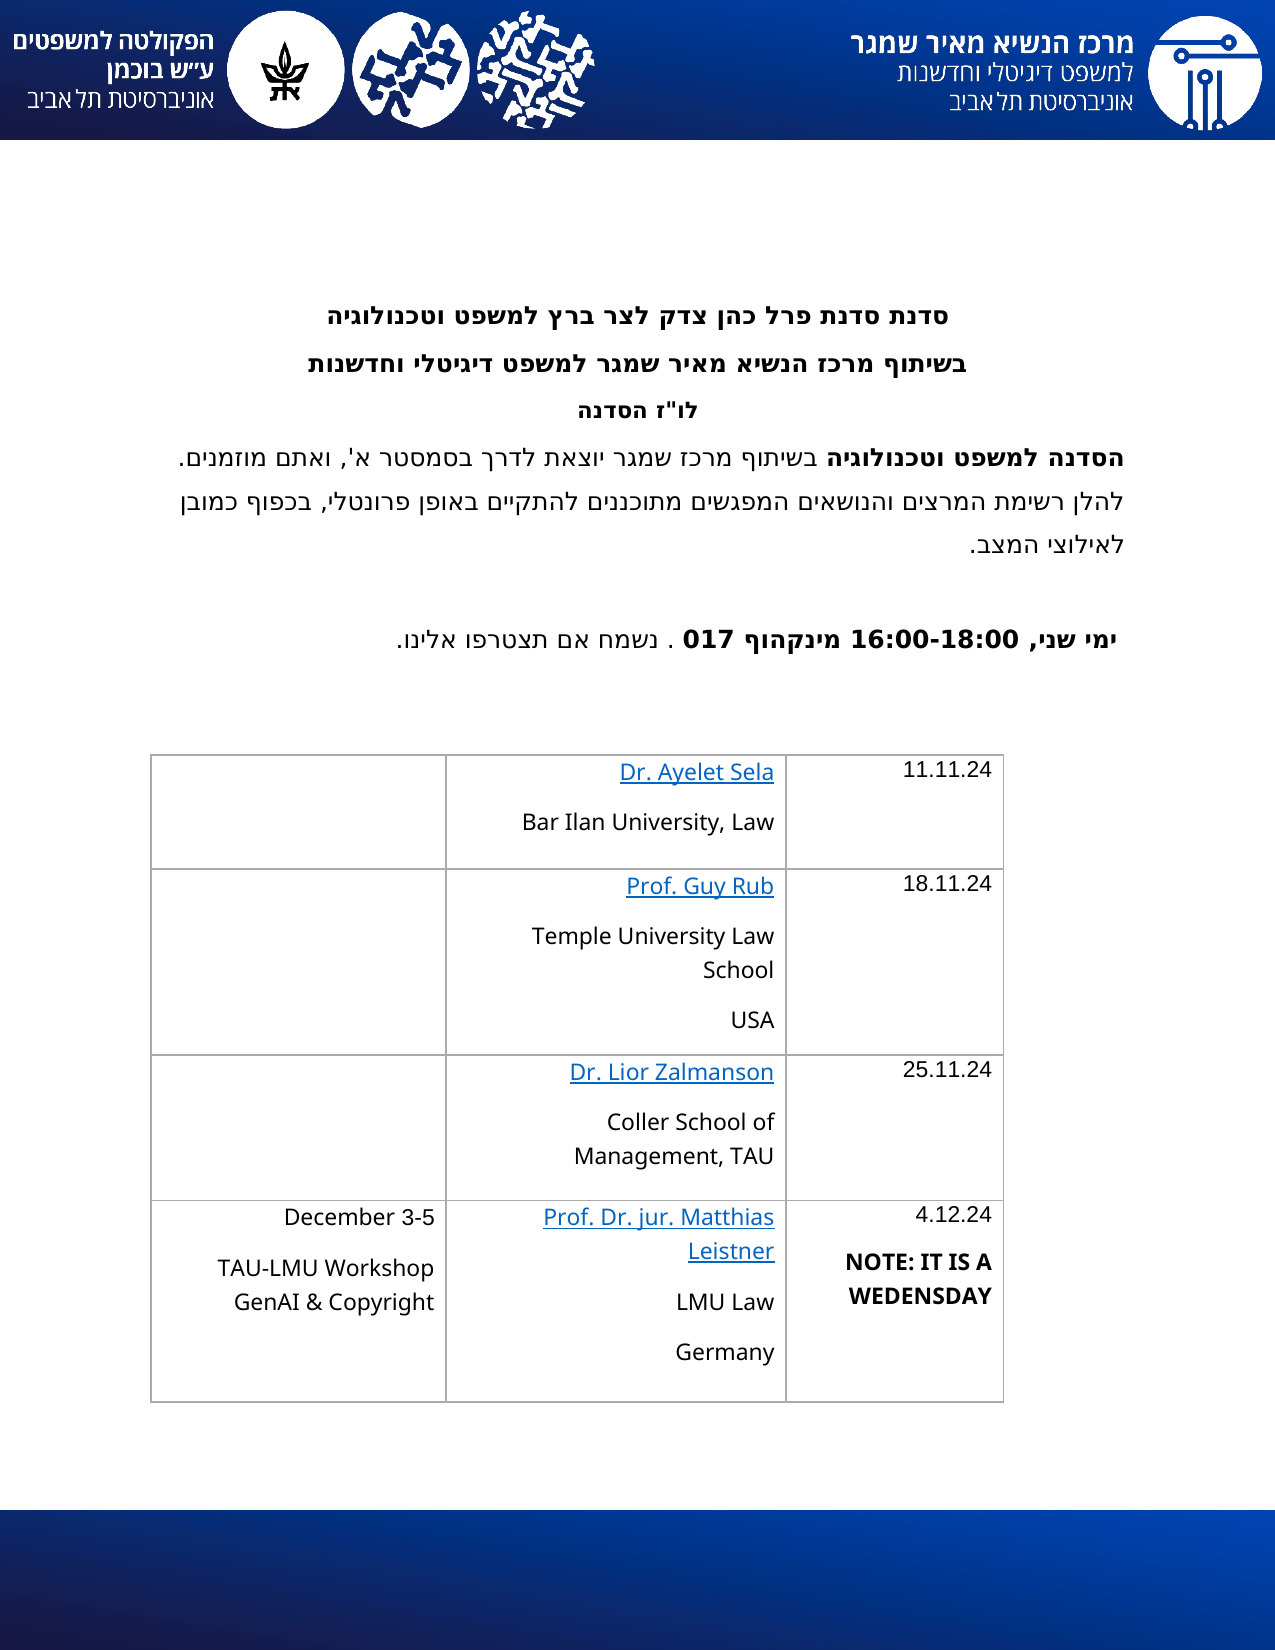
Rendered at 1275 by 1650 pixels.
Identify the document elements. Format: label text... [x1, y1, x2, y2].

table_cell Prof. Guy Rub Temple University Law School USA [447, 870, 785, 1054]
table_header 11.11.24 [787, 756, 1003, 868]
table_cell 18.11.24 [787, 870, 1003, 1054]
text סדנת סדנת פרל כהן צדק לצר ברץ למשפט וטכנולוגיה [150, 301, 1125, 330]
table_cell 4.12.24 NOTE: IT IS A WEDENSDAY [787, 1201, 1003, 1401]
table_header Dr. Ayelet Sela Bar Ilan University, Law [447, 756, 785, 868]
table_cell Prof. Dr. jur. Matthias Leistner LMU Law Germany [447, 1201, 785, 1401]
table_cell Dr. Lior Zalmanson Coller School of Management, TAU [447, 1056, 785, 1200]
table_cell 3-5 December TAU-LMU Workshop GenAI & Copyright [152, 1201, 445, 1401]
table_cell 25.11.24 [787, 1056, 1003, 1200]
text ימי שני, 16:00-18:00 מינקהוף 017 . נשמח אם תצטרפו אלינו. [150, 625, 1125, 654]
text הסדנה למשפט וטכנולוגיה בשיתוף מרכז שמגר יוצאת לדרך בסמסטר א', ואתם מוזמנים. להלן רשימת המרצים והנושאים המפגשים מתוכננים להתקיים באופן פרונטלי, בכפוף כמובן לאילוצי המצב. [150, 443, 1125, 559]
picture [0, 1510, 1275, 1650]
text לו"ז הסדנה [150, 397, 1125, 424]
table_header [152, 756, 445, 868]
table_cell [152, 870, 445, 1054]
picture [0, 0, 1275, 146]
text בשיתוף מרכז הנשיא מאיר שמגר למשפט דיגיטלי וחדשנות [150, 349, 1125, 378]
table_cell [152, 1056, 445, 1200]
